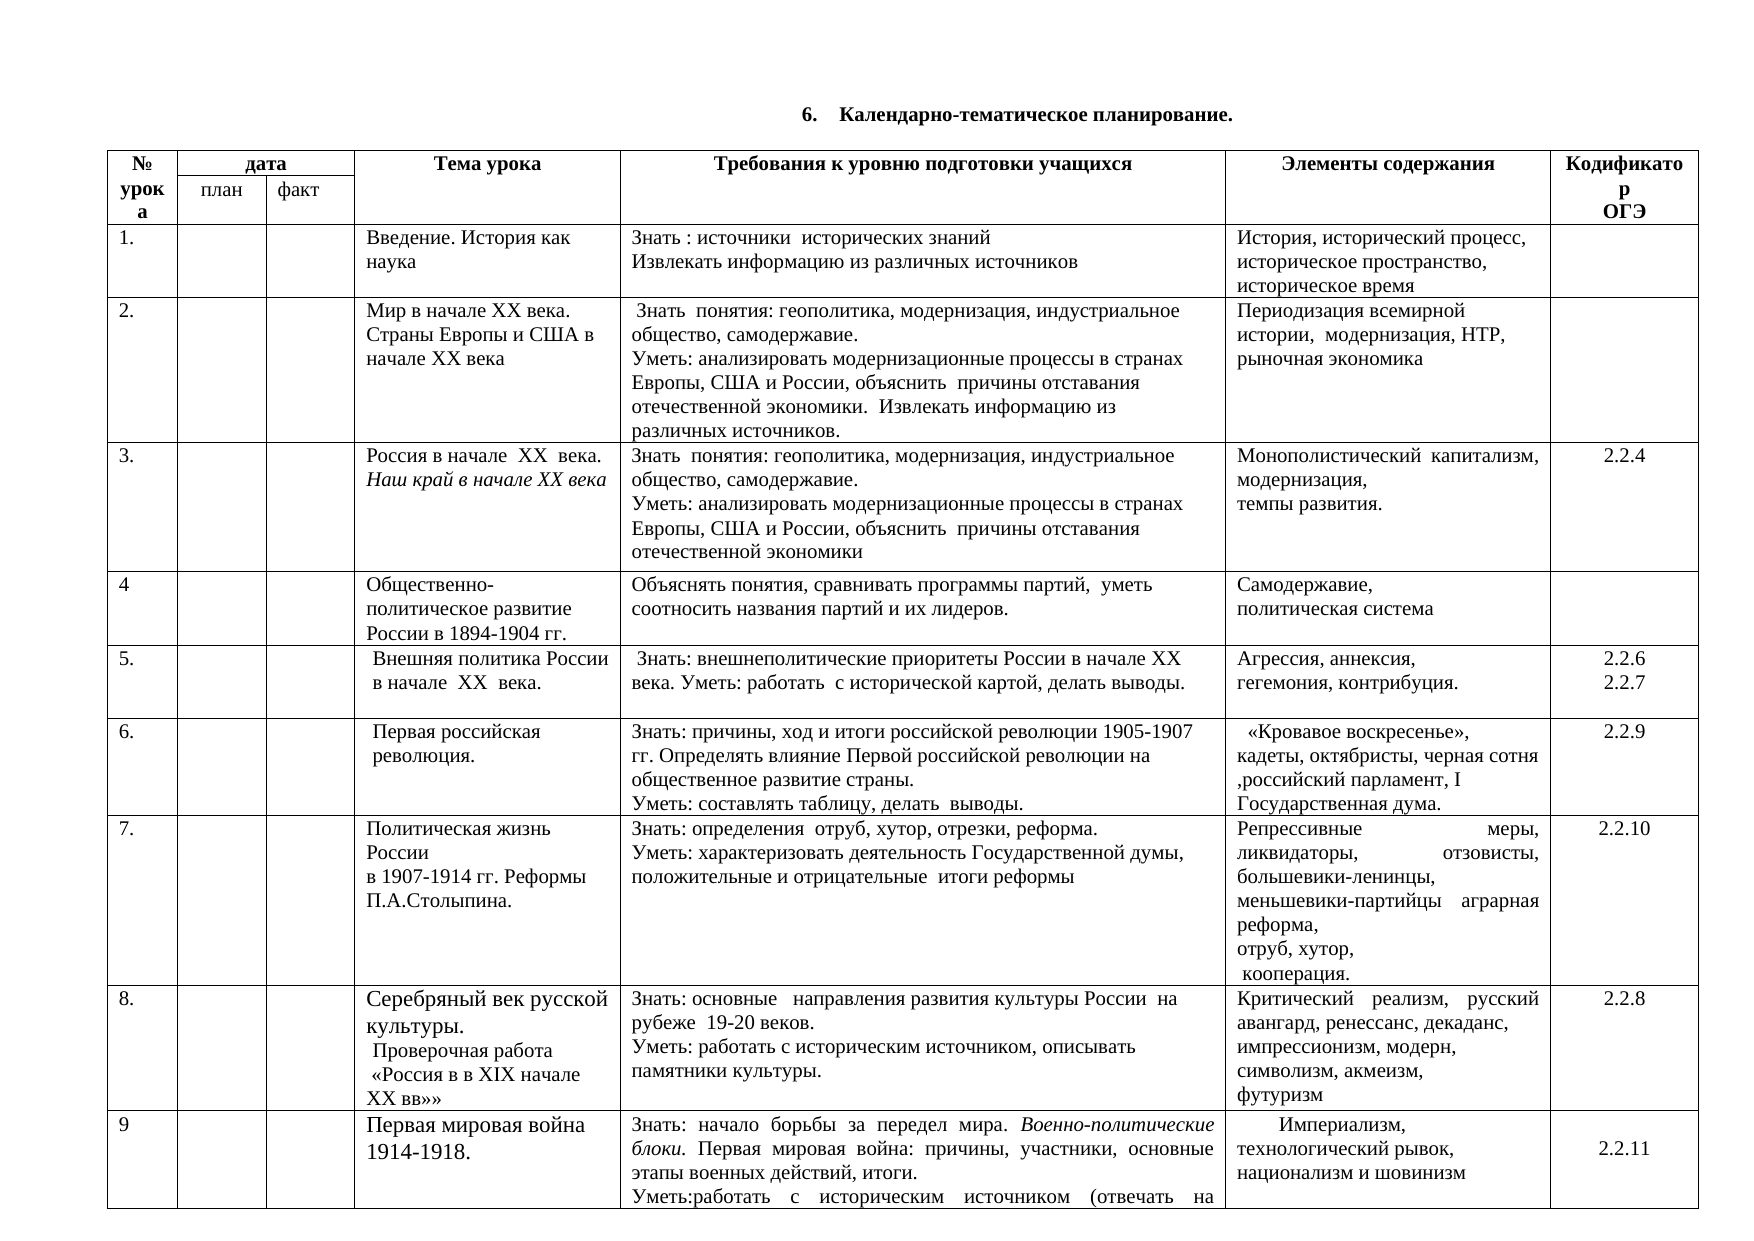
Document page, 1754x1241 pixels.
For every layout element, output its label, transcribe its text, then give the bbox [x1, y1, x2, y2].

table_cell [267, 443, 354, 571]
table_cell 3. [108, 443, 177, 571]
table_cell Критический реализм, русский авангард, ренессанс, декаданс, импрессионизм, модерн, символизм, акмеизм, футуризм [1226, 986, 1550, 1110]
table_cell Внешняя политика России в начале XX века. [355, 646, 620, 718]
table_cell 2.2.4 [1551, 443, 1698, 571]
table_cell Знать: определения отруб, хутор, отрезки, реформа. Уметь: характеризовать деятельность Государственной думы, положительные и отрицательные итоги реформы [621, 816, 1225, 984]
table_cell 2.2.8 [1551, 986, 1698, 1110]
table_cell 2. [108, 298, 177, 442]
table_cell [267, 298, 354, 442]
table_cell Политическая жизнь России в 1907-1914 гг. Реформы П.А.Столыпина. [355, 816, 620, 984]
table_cell Знать: причины, ход и итоги российской революции 1905-1907 гг. Определять влияние Первой российской революции на общественное развитие страны. Уметь: составлять таблицу, делать выводы. [621, 719, 1225, 815]
table_cell 9 [108, 1111, 177, 1208]
table_cell Знать : источники исторических знаний Извлекать информацию из различных источников [621, 225, 1225, 297]
table_cell [267, 225, 354, 297]
table_cell Знать понятия: геополитика, модернизация, индустриальное общество, самодержавие. Уметь: анализировать модернизационные процессы в странах Европы, США и России, объяснить причины отставания отечественной экономики [621, 443, 1225, 571]
table_cell 2.2.11 [1551, 1111, 1698, 1208]
table_cell [1551, 298, 1698, 442]
table_cell Общественно-политическое развитие России в 1894-1904 гг. [355, 572, 620, 644]
table_cell [267, 572, 354, 644]
table_cell Самодержавие, политическая система [1226, 572, 1550, 644]
table_cell Серебряный век русской культуры. Проверочная работа «Россия в в ХХ начале ХХ вв»» [355, 986, 620, 1110]
table_cell 4 [108, 572, 177, 644]
table_cell [178, 986, 266, 1110]
table_cell 2.2.9 [1551, 719, 1698, 815]
table_header Тема урока [355, 151, 620, 223]
table_cell [267, 646, 354, 718]
table_cell Россия в начале XX века. Наш край в начале XX века [355, 443, 620, 571]
table_cell факт [267, 176, 354, 223]
table_cell [178, 719, 266, 815]
table_cell [178, 816, 266, 984]
table_cell Агрессия, аннексия, гегемония, контрибуция. [1226, 646, 1550, 718]
table_cell 5. [108, 646, 177, 718]
table_cell 2.2.10 [1551, 816, 1698, 984]
table_cell Мир в начале XX века. Страны Европы и США в начале XX века [355, 298, 620, 442]
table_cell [1226, 1111, 1550, 1208]
table_cell [1551, 225, 1698, 297]
table_cell [267, 986, 354, 1110]
table_cell 7. [108, 816, 177, 984]
table_cell [1551, 572, 1698, 644]
table_cell [178, 225, 266, 297]
table_cell История, исторический процесс, историческое пространство, историческое время [1226, 225, 1550, 297]
table_cell Знать понятия: геополитика, модернизация, индустриальное общество, самодержавие. Уметь: анализировать модернизационные процессы в странах Европы, США и России, объяснить причины отставания отечественной экономики. Извлекать информацию из различных источников. [621, 298, 1225, 442]
table_cell [267, 719, 354, 815]
table_cell Введение. История как наука [355, 225, 620, 297]
table_cell Первая российская революция. [355, 719, 620, 815]
table_cell Объяснять понятия, сравнивать программы партий, уметь соотносить названия партий и их лидеров. [621, 572, 1225, 644]
table_header Элементы содержания [1226, 151, 1550, 223]
table_cell [267, 816, 354, 984]
table_cell [178, 298, 266, 442]
table_cell 6. [108, 719, 177, 815]
table_header № урока [108, 151, 177, 223]
list Календарно-тематическое планирование. [399, 102, 1636, 126]
table_cell 8. [108, 986, 177, 1110]
table_cell Знать: основные направления развития культуры России на рубеже 19-20 веков. Уметь: работать с историческим источником, описывать памятники культуры. [621, 986, 1225, 1110]
table_cell Знать: внешнеполитические приоритеты России в начале XX века. Уметь: работать с исторической картой, делать выводы. [621, 646, 1225, 718]
table_cell [178, 1111, 266, 1208]
table_cell Периодизация всемирной истории, модернизация, НТР, рыночная экономика [1226, 298, 1550, 442]
table_cell «Кровавое воскресенье», кадеты, октябристы, черная сотня ,российский парламент, I Государственная дума. [1226, 719, 1550, 815]
table_cell 2.2.6 2.2.7 [1551, 646, 1698, 718]
table_cell план [178, 176, 266, 223]
table_cell Репрессивные меры, ликвидаторы, отзовисты, большевики-ленинцы, меньшевики-партийцы аграрная реформа, отруб, хутор, кооперация. [1226, 816, 1550, 984]
table_cell 1. [108, 225, 177, 297]
table_cell [178, 572, 266, 644]
table_header Кодификатор ОГЭ [1551, 151, 1698, 223]
table_cell Монополистический капитализм, модернизация, темпы развития. [1226, 443, 1550, 571]
table_cell [178, 646, 266, 718]
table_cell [621, 1111, 1225, 1208]
table_header Требования к уровню подготовки учащихся [621, 151, 1225, 223]
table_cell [355, 1111, 620, 1208]
table_header дата [178, 151, 354, 175]
table_cell [267, 1111, 354, 1208]
table_cell [178, 443, 266, 571]
